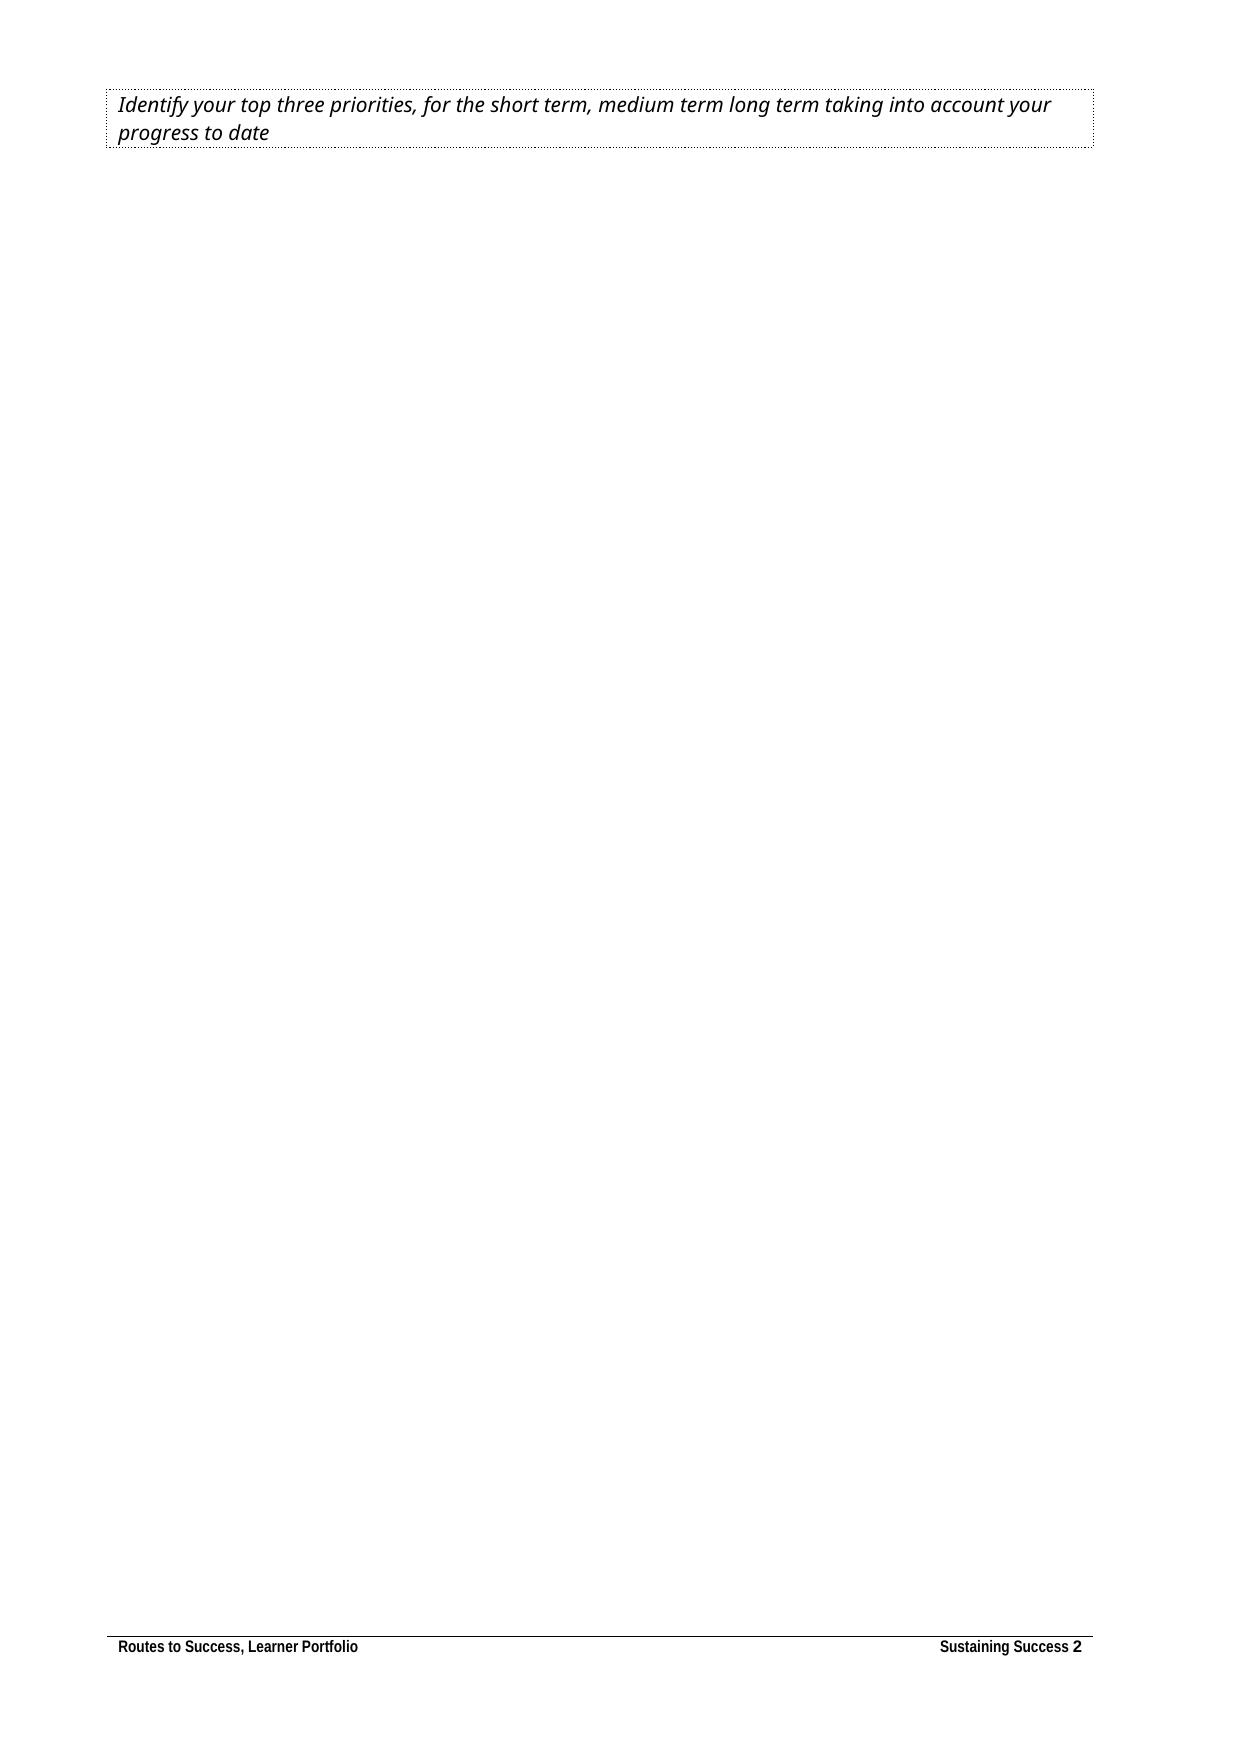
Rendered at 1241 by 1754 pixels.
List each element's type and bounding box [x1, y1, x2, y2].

table_header [107, 89, 1093, 147]
